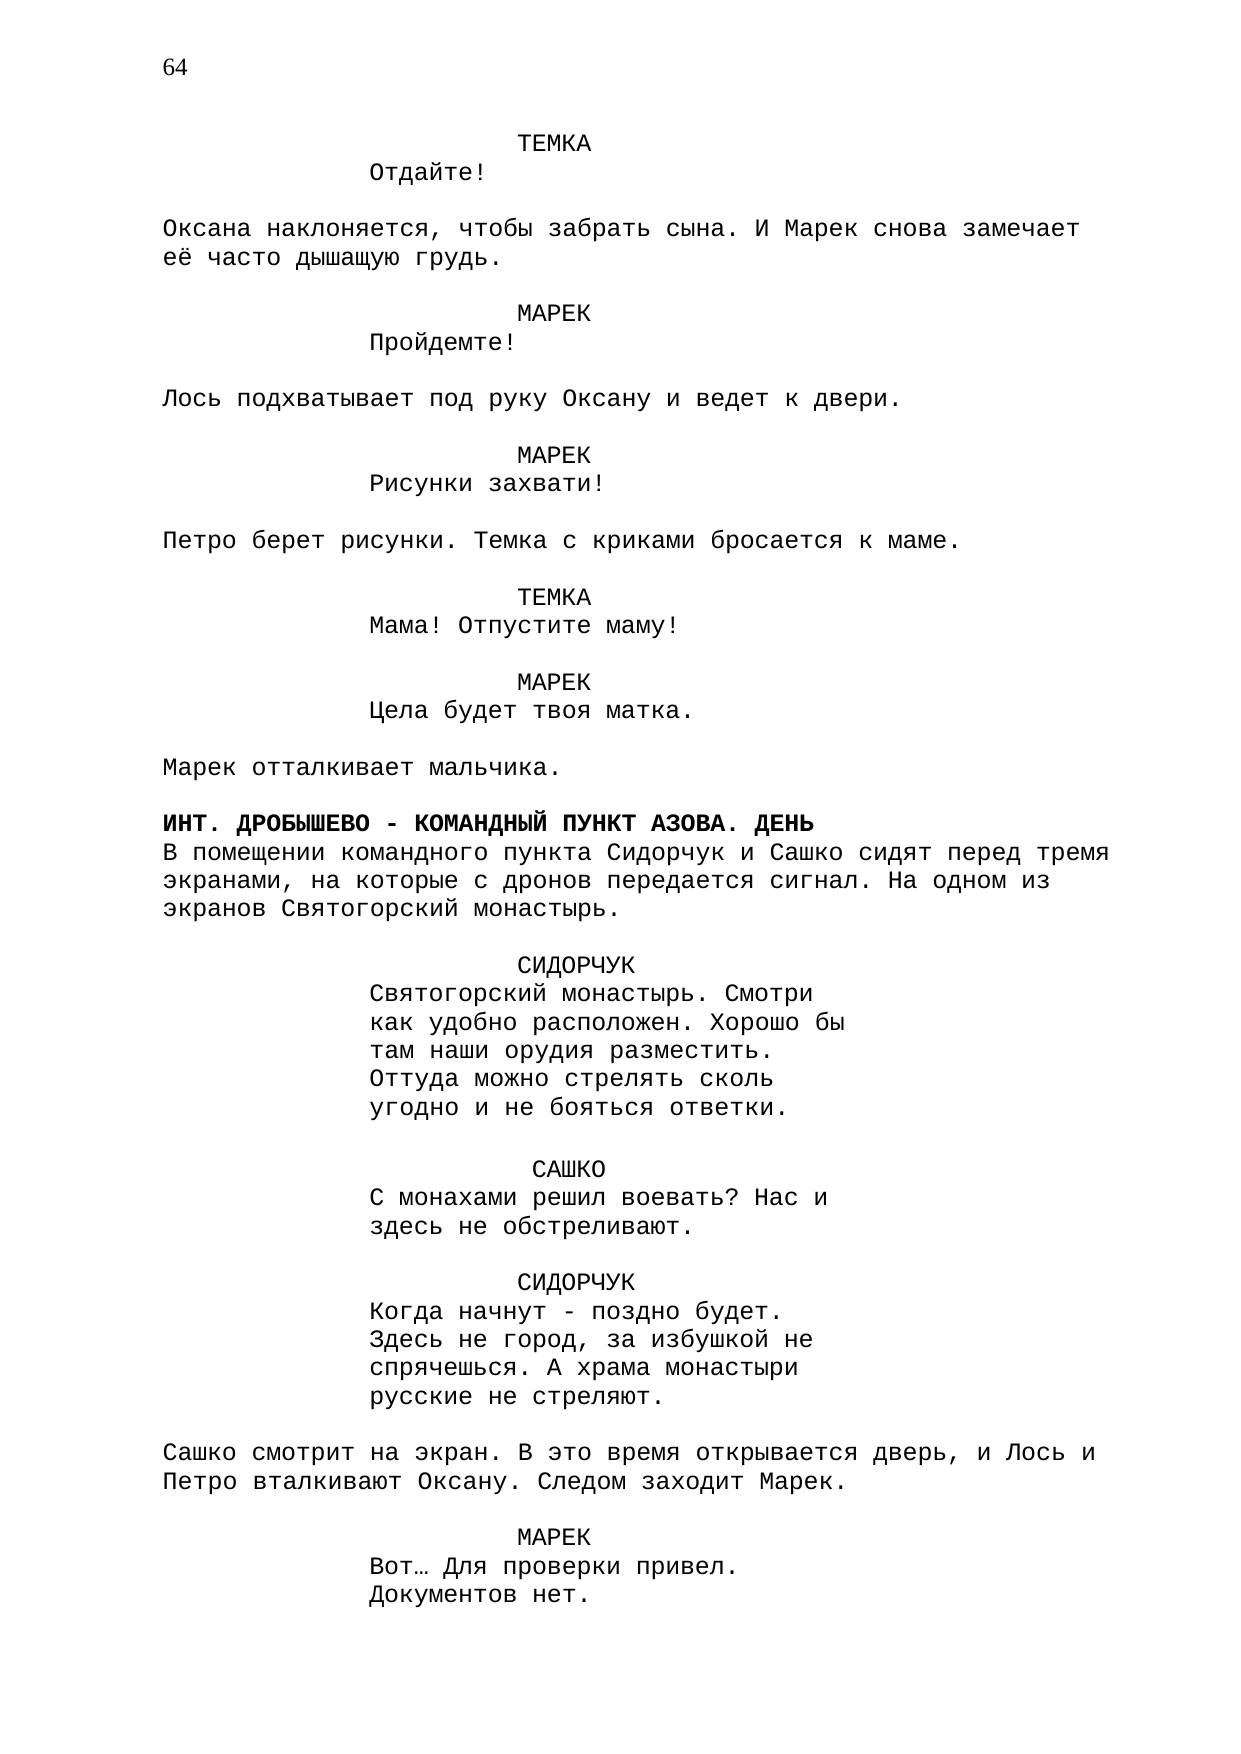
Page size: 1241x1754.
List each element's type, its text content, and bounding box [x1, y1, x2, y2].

text МАРЕК [369, 1525, 1123, 1553]
text СИДОРЧУК [369, 1270, 872, 1298]
text Сашко смотрит на экран. В это время открывается дверь, и Лось и Петро вталкивают Оксану. Следом заходит Марек. [162, 1440, 1108, 1497]
text Когда начнут - поздно будет. Здесь не город, за избушкой не спрячешься. А храма монастыри русские не стреляют. [369, 1298, 872, 1412]
text Лось подхватывает под руку Оксану и ведет к двери. [162, 386, 1123, 414]
text САШКО [369, 1157, 872, 1185]
text Мама! Отпустите маму! [162, 612, 1123, 641]
text Марек отталкивает мальчика. [162, 754, 1123, 782]
text ИНТ. ДРОБЫШЕВО - КОМАНДНЫЙ ПУНКТ АЗОВА. ДЕНЬ [162, 811, 1123, 839]
text Оксана наклоняется, чтобы забрать сына. И Марек снова замечает её часто дышащую грудь. [162, 216, 1123, 272]
text Петро берет рисунки. Темка с криками бросается к маме. [162, 527, 1123, 556]
text В помещении командного пункта Сидорчук и Сашко сидят перед тремя экранами, на которые с дронов передается сигнал. На одном из экранов Святогорский монастырь. [162, 839, 1123, 924]
text Цела будет твоя матка. [162, 697, 1123, 726]
text Рисунки захвати! [162, 471, 1123, 499]
text ТЕМКА [369, 131, 1123, 159]
text С монахами решил воевать? Нас и здесь не обстреливают. [369, 1185, 872, 1242]
text МАРЕК [369, 301, 1123, 329]
text ТЕМКА [369, 584, 1123, 612]
text МАРЕК [369, 669, 1123, 697]
text Пройдемте! [162, 329, 1123, 357]
text Отдайте! [162, 159, 1123, 187]
text Святогорский монастырь. Смотри как удобно расположен. Хорошо бы там наши орудия разместить. Оттуда можно стрелять сколь угодно и не бояться ответки. [369, 981, 872, 1122]
text Вот… Для проверки привел. Документов нет. [369, 1553, 887, 1610]
text СИДОРЧУК [369, 952, 1123, 981]
text МАРЕК [369, 442, 1123, 471]
